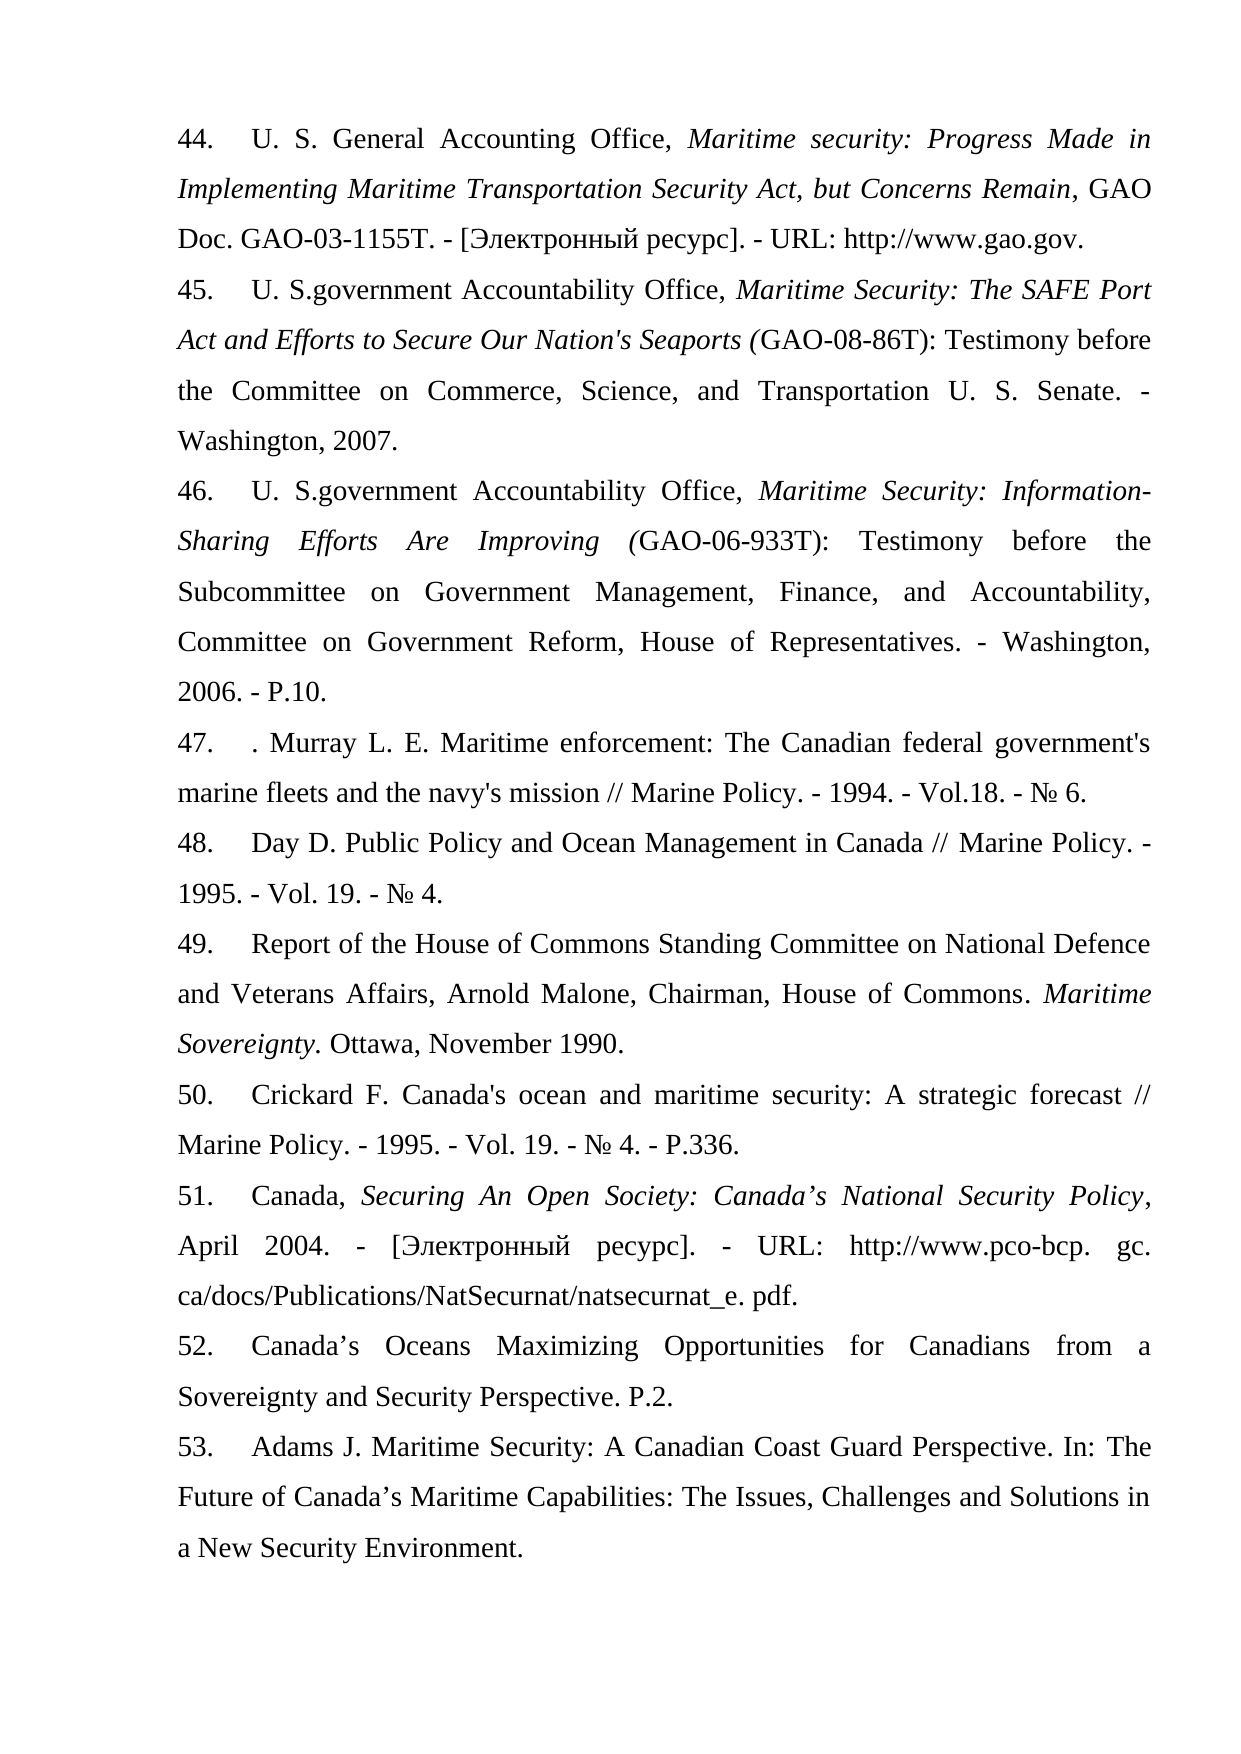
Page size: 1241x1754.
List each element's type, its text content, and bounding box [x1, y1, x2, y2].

text Report of the House of Commons Standing Committee on National Defence and Veterans Affairs, Malone, Chairman, House of Commons. Maritime Sovereignty. , November 1990. [177, 926, 1152, 1060]
text U. S.government Accountability Office, Maritime Security: Information-Sharing Efforts Are Improving (GAO-06-933T): Testimony before the Subcommittee on Government Management, Finance, and Accountability, Committee on Government Reform, House of Representatives. - , 2006. - P.10. [177, 473, 1152, 708]
text Day D. Public Policy and Ocean Management in // Marine Policy. - 1995. - Vol. 19. - № 4. [177, 825, 1152, 909]
text ’s Oceans Maximizing Opportunities for Canadians from a Sovereignty and Security Perspective. P.2. [177, 1328, 1152, 1412]
text Crickard F. Canada's ocean and maritime security: A strategic forecast // Marine Policy. - 1995. - Vol. 19. - № 4. - P.336. [177, 1077, 1152, 1161]
text U. S. General Accounting Office, Maritime security: Progress Made in Implementing Maritime Transportation Security Act, but Concerns Remain, GAO Doc. GAO-03-1155T. - [Электронный ресурс]. - URL: http://www.gao.gov. [177, 121, 1152, 255]
text J. Maritime Security: A Canadian Coast Guard Perspective. In: The Future of Canada’s Maritime Capabilities: The Issues, Challenges and Solutions in a New Security Environment. [177, 1429, 1152, 1563]
text , Securing An Open Society: Canada’s National Security Policy, April 2004. - [Электронный ресурс]. - URL: http://www.pco-bcp. gc. ca/docs/Publications/NatSecurnat/natsecurnat_e. pdf. [177, 1178, 1152, 1312]
text . Murray L. E. Maritime enforcement: The Canadian federal government's marine fleets and the navy's mission // Marine Policy. - 1994. - Vol.18. - № 6. [177, 725, 1152, 809]
text U. S.government Accountability Office, Maritime Security: The Act and Efforts to Secure Our Nation's Seaports (GAO-08-86T): Testimony before the Committee on Commerce, Science, and S. Senate. - , 2007. [177, 272, 1152, 456]
